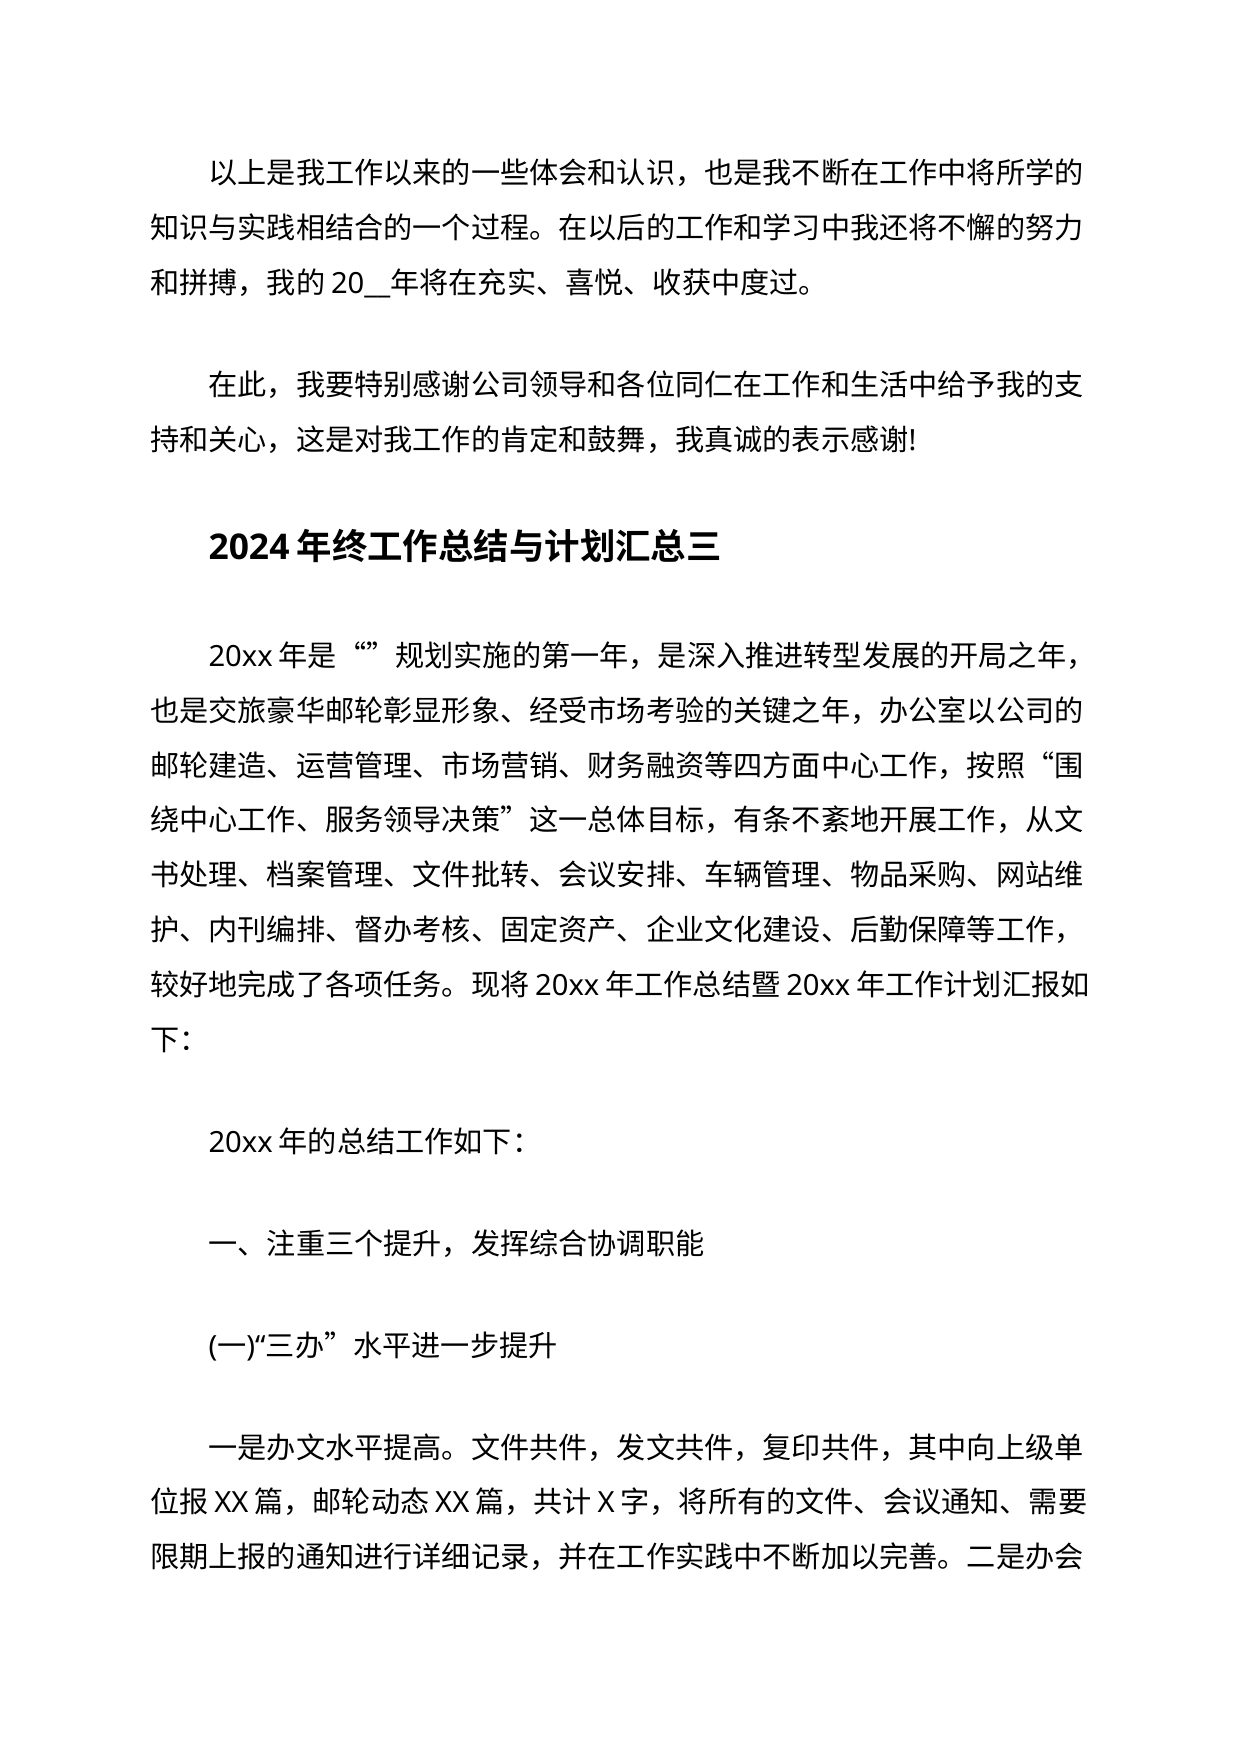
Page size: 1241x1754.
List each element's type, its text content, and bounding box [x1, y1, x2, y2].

text 2024年终工作总结与计划汇总三 [150, 519, 1090, 570]
text 20xx年是“”规划实施的第一年，是深入推进转型发展的开局之年，也是交旅豪华邮轮彰显形象、经受市场考验的关键之年，办公室以公司的邮轮建造、运营管理、市场营销、财务融资等四方面中心工作，按照“围绕中心工作、服务领导决策”这一总体目标，有条不紊地开展工作，从文书处理、档案管理、文件批转、会议安排、车辆管理、物品采购、网站维护、内刊编排、督办考核、固定资产、企业文化建设、后勤保障等工作，较好地完成了各项任务。现将20xx年工作总结暨20xx年工作计划汇报如下： [150, 632, 1090, 1059]
text 20xx年的总结工作如下： [150, 1118, 1090, 1161]
text (一)“三办”水平进一步提升 [150, 1322, 1090, 1364]
text 以上是我工作以来的一些体会和认识，也是我不断在工作中将所学的知识与实践相结合的一个过程。在以后的工作和学习中我还将不懈的努力和拼搏，我的20__年将在充实、喜悦、收获中度过。 [150, 150, 1090, 302]
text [150, 1424, 1090, 1576]
text 一、注重三个提升，发挥综合协调职能 [150, 1220, 1090, 1263]
text 在此，我要特别感谢公司领导和各位同仁在工作和生活中给予我的支持和关心，这是对我工作的肯定和鼓舞，我真诚的表示感谢! [150, 362, 1090, 459]
